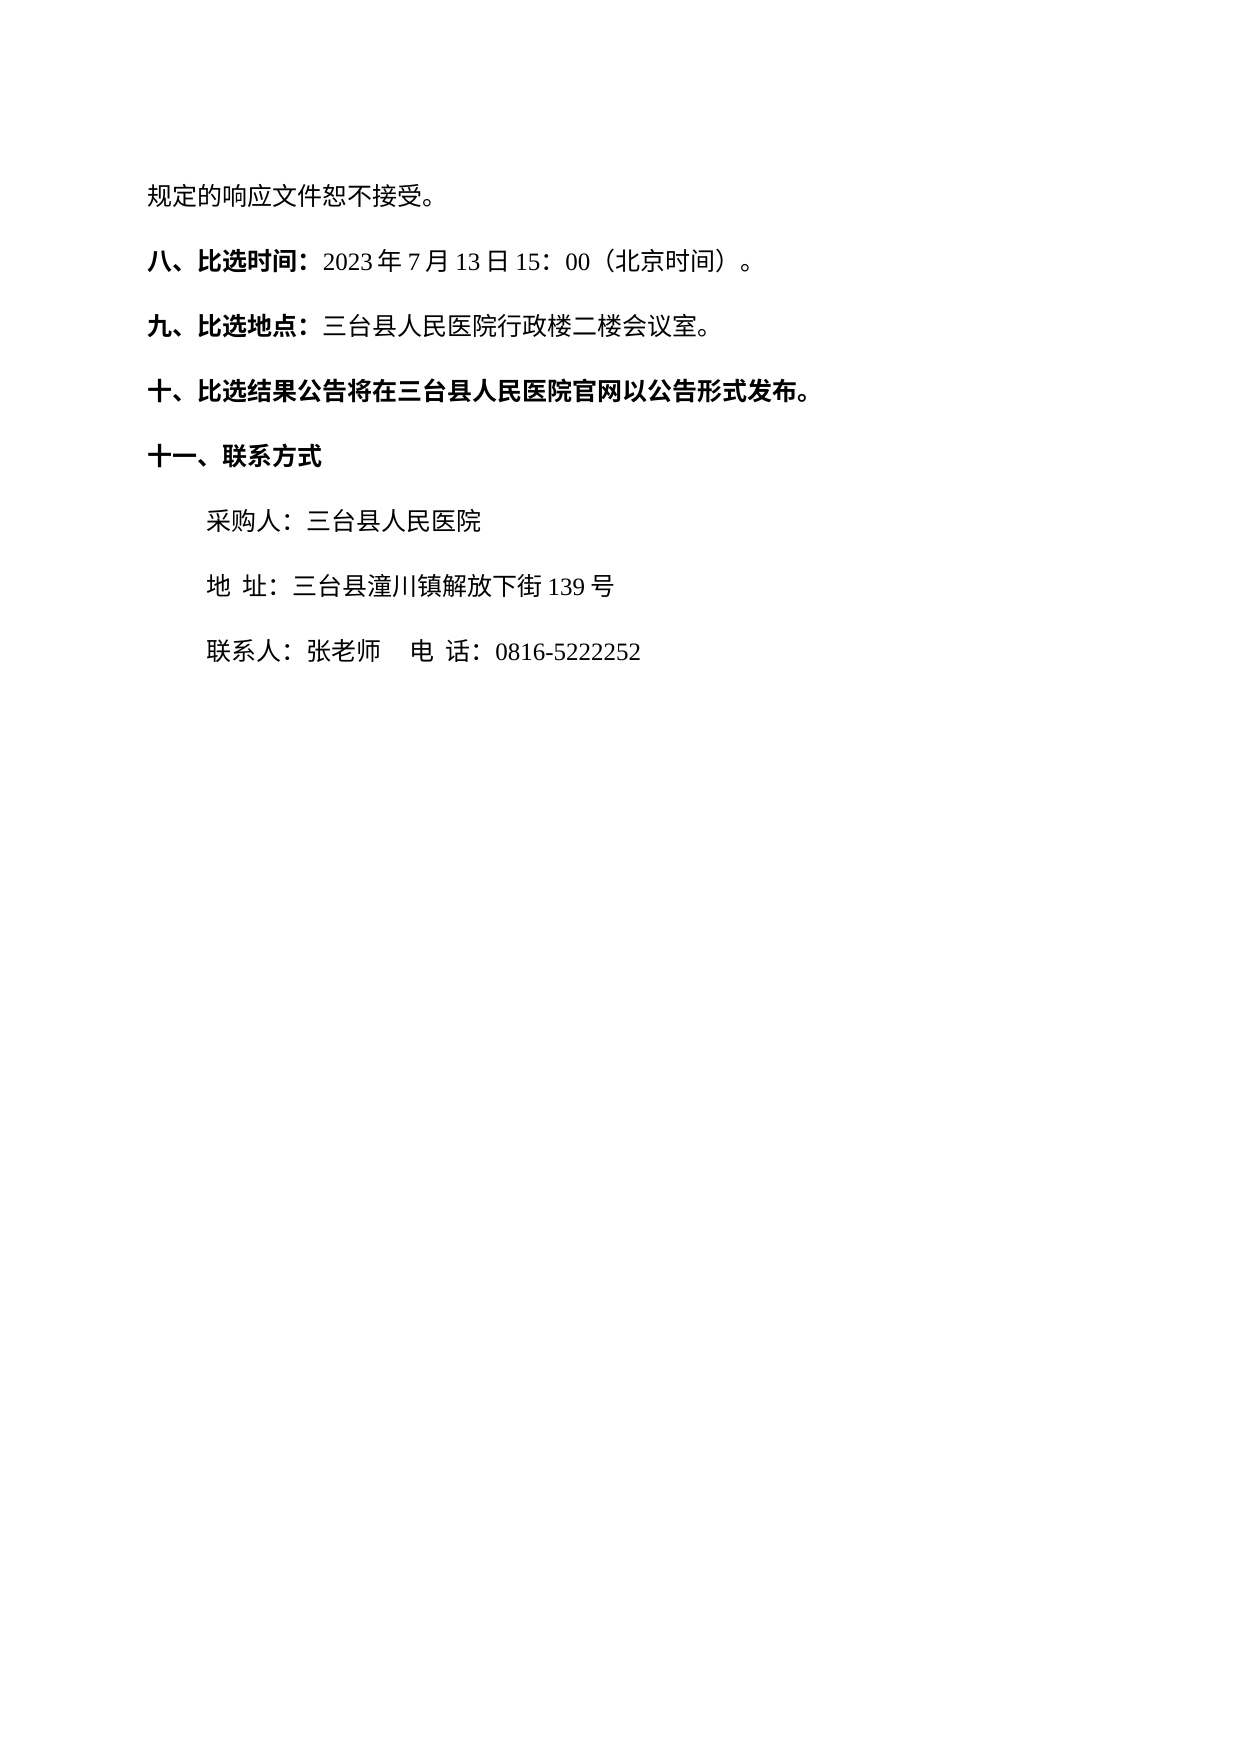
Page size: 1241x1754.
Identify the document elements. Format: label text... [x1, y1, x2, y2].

text 九、比选地点：三台县人民医院行政楼二楼会议室。 [148, 292, 1093, 357]
text 十、比选结果公告将在三台县人民医院官网以公告形式发布。 [148, 357, 1093, 422]
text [148, 162, 1093, 227]
text 十一、联系方式 [148, 422, 1093, 487]
text 采购人：三台县人民医院 [206, 487, 1049, 552]
text 联系人：张老师 电 话：0816-5222252 [206, 617, 1093, 682]
text 地 址：三台县潼川镇解放下街139号 [206, 552, 1093, 617]
text 八、比选时间：2023年7月13日15：00（北京时间）。 [148, 227, 1093, 292]
